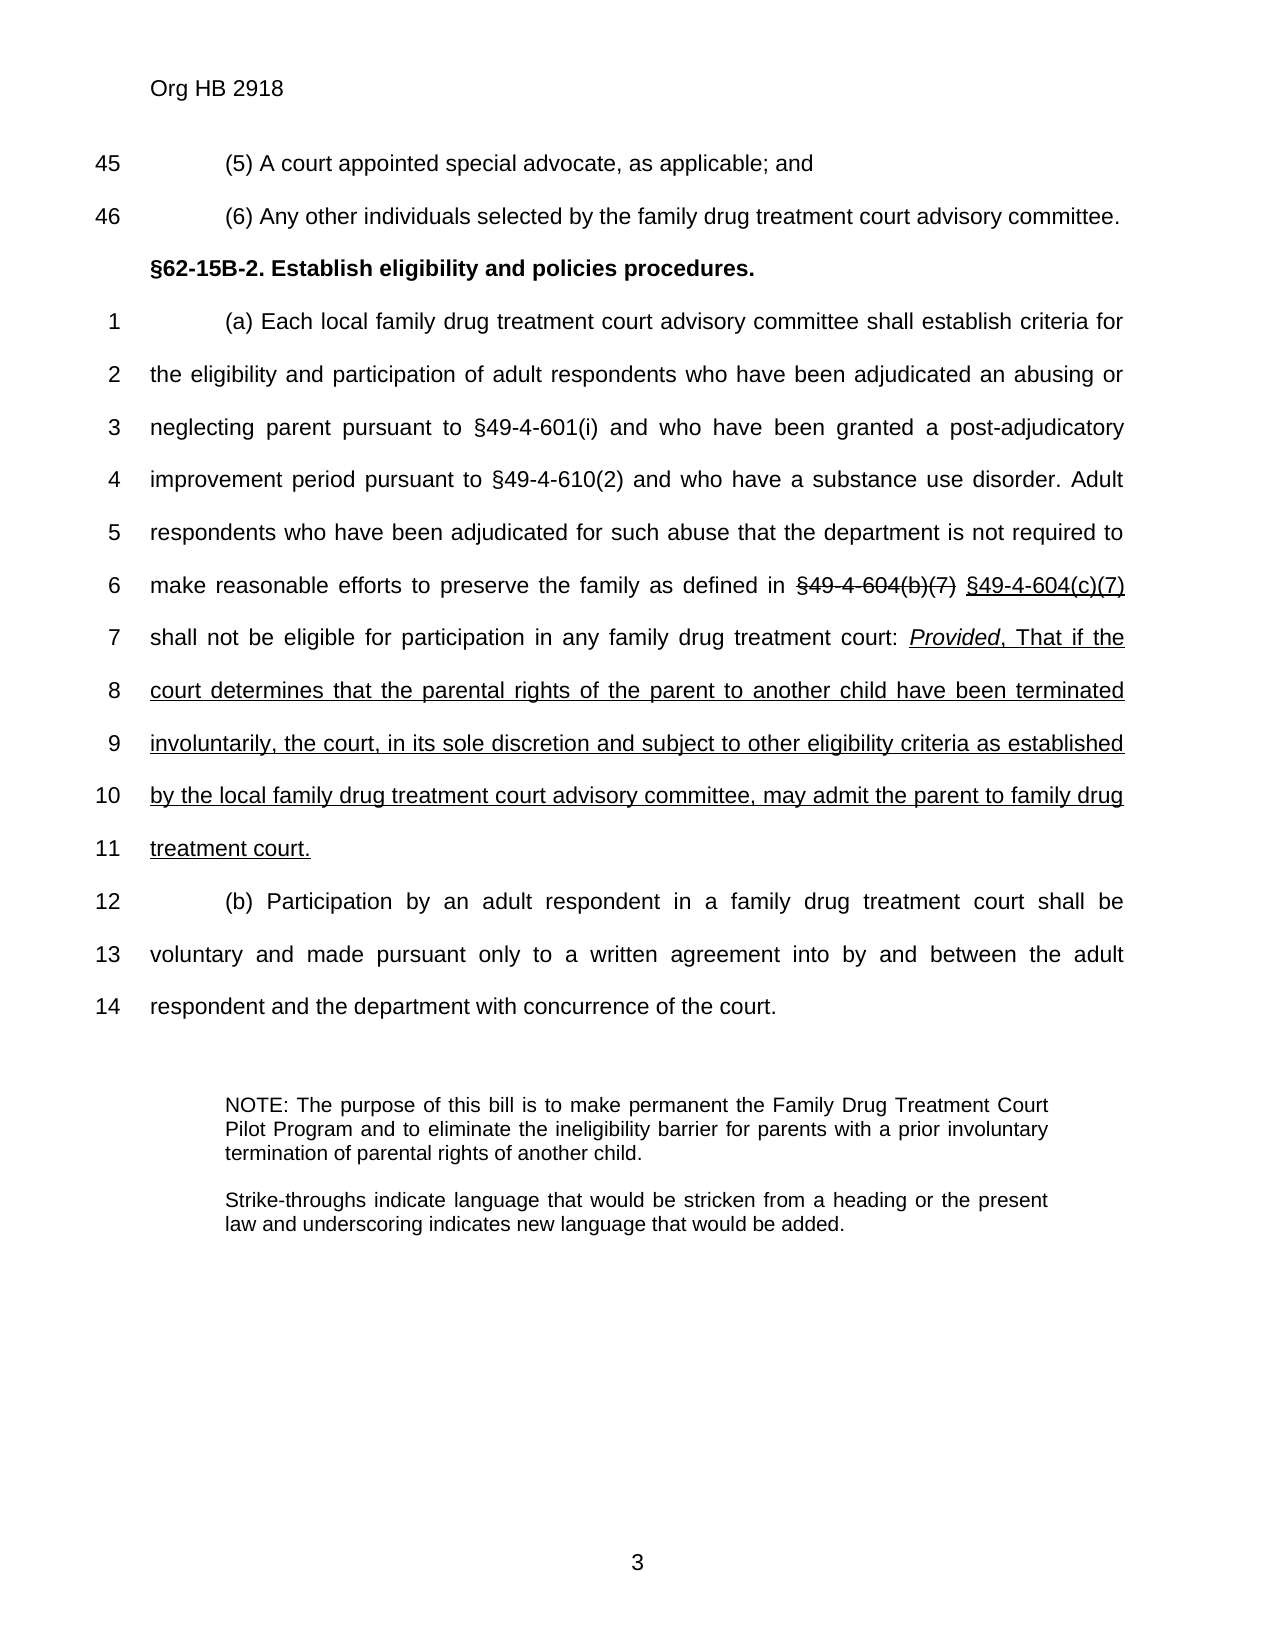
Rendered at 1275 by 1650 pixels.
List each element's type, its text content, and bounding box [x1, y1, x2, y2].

text Strike-throughs indicate language that would be stricken from a heading or the present law and underscoring indicates new language that would be added. [225, 1188, 1050, 1236]
text (b) Participation by an adult respondent in a family drug treatment court shall be voluntary and made pursuant only to a written agreement into by and between the adult respondent and the department with concurrence of the court. [150, 888, 1125, 1020]
text (5) A court appointed special advocate, as applicable; and [150, 150, 1125, 176]
text §62-15B-2. Establish eligibility and policies procedures. [150, 255, 1125, 282]
text (a) Each local family drug treatment court advisory committee shall establish criteria for the eligibility and participation of adult respondents who have been adjudicated an abusing or neglecting parent pursuant to §49-4-601(i) and who have been granted a post-adjudicatory improvement period pursuant to §49-4-610(2) and who have a substance use disorder. Adult respondents who have been adjudicated for such abuse that the department is not required to make reasonable efforts to preserve the family as defined in §49-4-604(b)(7) §49-4-604(c)(7) shall not be eligible for participation in any family drug treatment court: Provided, That if the court determines that the parental rights of the parent to another child have been terminated involuntarily, the court, in its sole discretion and subject to other eligibility criteria as established by the local family drug treatment court advisory committee, may admit the parent to family drug treatment court. [150, 308, 1125, 700]
text (a) Each local family drug treatment court advisory committee shall establish criteria for the eligibility and participation of adult respondents who have been adjudicated an abusing or neglecting parent pursuant to §49-4-601(i) and who have been granted a post-adjudicatory improvement period pursuant to §49-4-610(2) and who have a substance use disorder. Adult respondents who have been adjudicated for such abuse that the department is not required to make reasonable efforts to preserve the family as defined in §49-4-604(b)(7) §49-4-604(c)(7) shall not be eligible for participation in any family drug treatment court: Provided, That if the court determines that the parental rights of the parent to another child have been terminated involuntarily, the court, in its sole discretion and subject to other eligibility criteria as established by the local family drug treatment court advisory committee, may admit the parent to family drug treatment court. [150, 754, 1125, 862]
text (6) Any other individuals selected by the family drug treatment court advisory committee. [150, 203, 1125, 229]
text NOTE: The purpose of this bill is to make permanent the Family Drug Treatment Court Pilot Program and to eliminate the ineligibility barrier for parents with a prior involuntary termination of parental rights of another child. [225, 1093, 1050, 1165]
